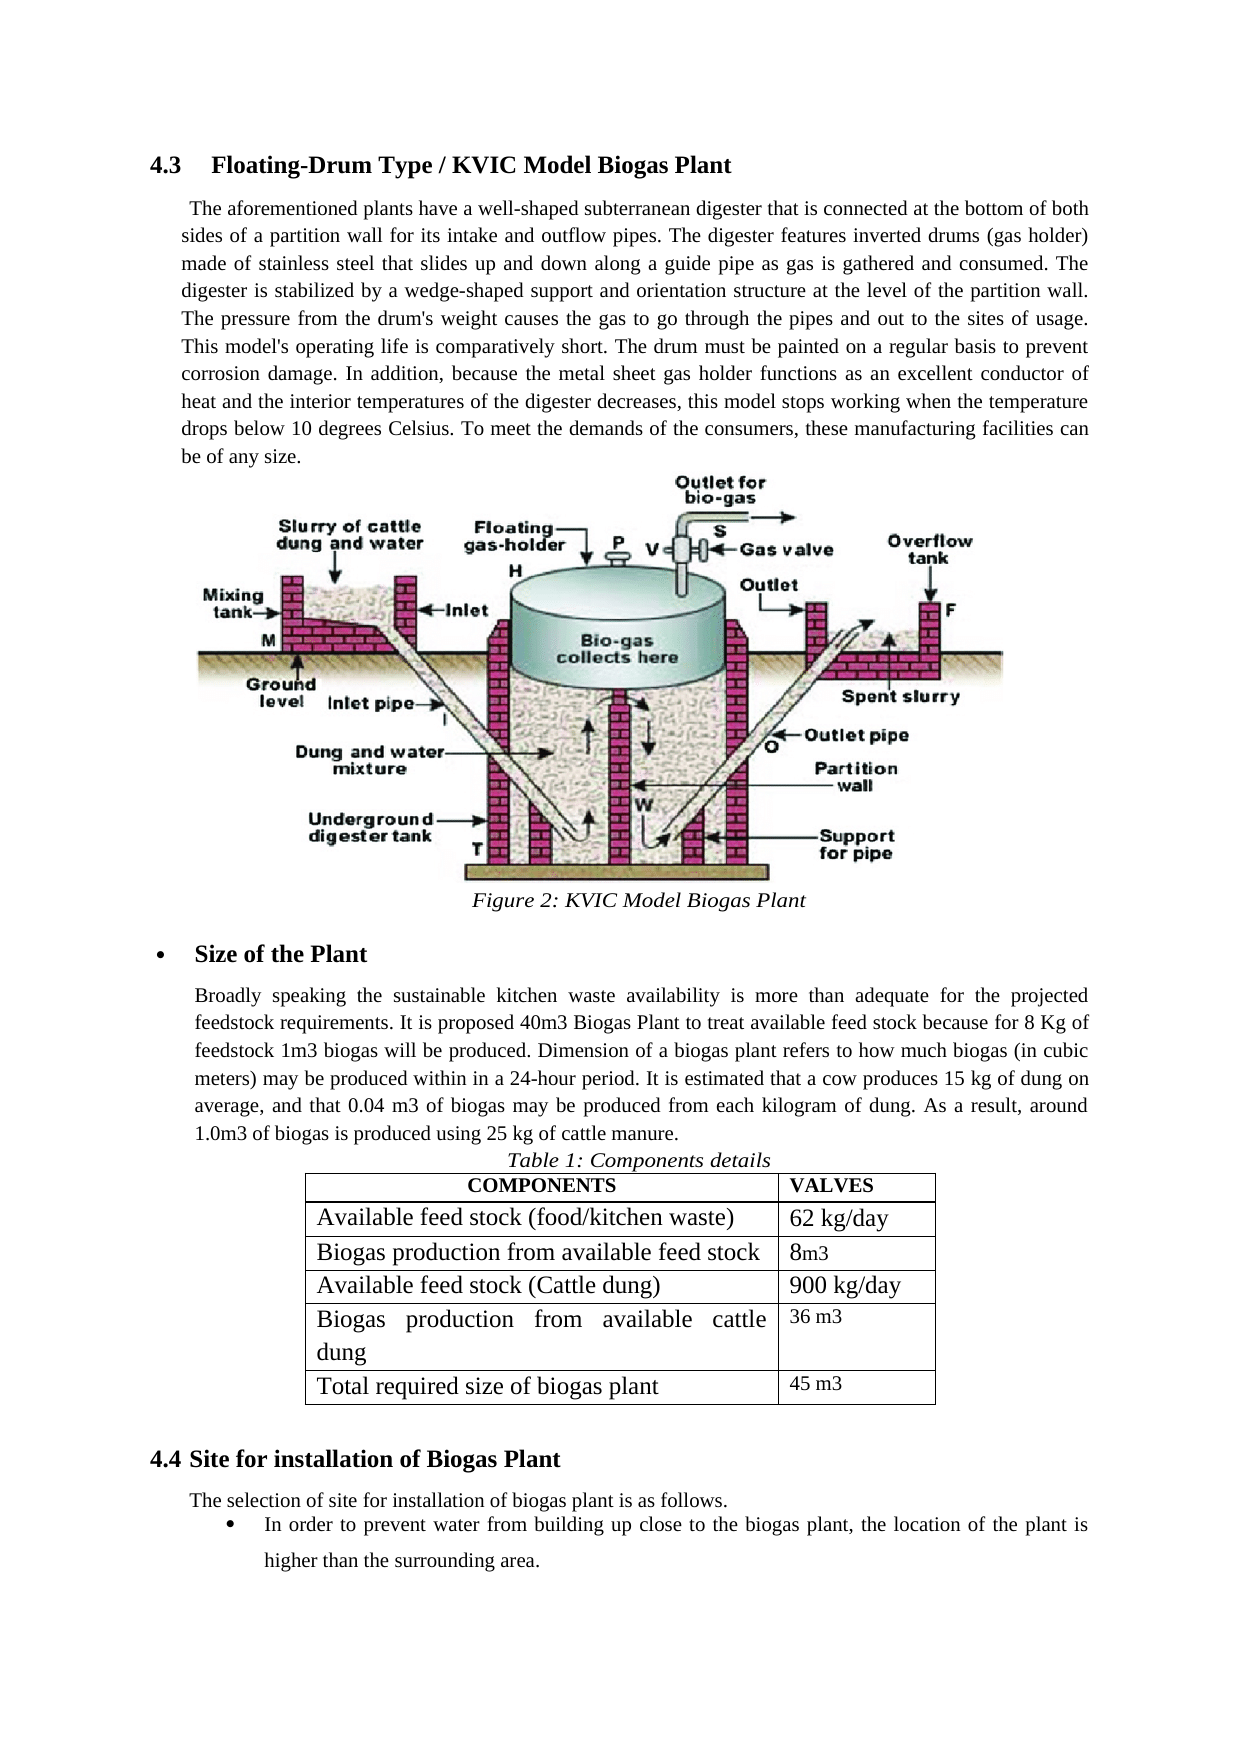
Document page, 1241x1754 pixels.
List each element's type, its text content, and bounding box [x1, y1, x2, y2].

table_cell 45 m3 [779, 1371, 935, 1403]
table_header COMPONENTS [306, 1174, 778, 1201]
list The selection of site for installation of biogas plant is as follows. [189, 1488, 1090, 1512]
text Figure 2: KVIC Model Biogas Plant [187, 888, 1090, 912]
table_header VALVES [779, 1174, 935, 1201]
table_cell Total required size of biogas plant [306, 1371, 778, 1403]
list In order to prevent water from building up close to the biogas plant, the location of the plant is higher than the surrounding area. [227, 1512, 1090, 1572]
table_cell 36 m3 [779, 1304, 935, 1370]
table_cell 900 kg/day [779, 1271, 935, 1303]
table_cell 62 kg/day [779, 1203, 935, 1236]
list Floating-Drum Type / KVIC Model Biogas Plant [150, 150, 1090, 179]
list The aforementioned plants have a well-shaped subterranean digester that is connected at the bottom of both sides of a partition wall for its intake and outflow pipes. The digester features inverted drums (gas holder) made of stainless steel that slides up and down along a guide pipe as gas is gathered and consumed. The digester is stabilized by a wedge-shaped support and orientation structure at the level of the partition wall. The pressure from the drum's weight causes the gas to go through the pipes and out to the sites of usage. This model's operating life is comparatively short. The drum must be painted on a regular basis to prevent corrosion damage. In addition, because the metal sheet gas holder functions as an excellent conductor of heat and the interior temperatures of the digester decreases, this model stops working when the temperature drops below 10 degrees Celsius. To meet the demands of the consumers, these manufacturing facilities can be of any size. [181, 196, 1090, 468]
picture [189, 471, 1010, 884]
list Size of the Plant [157, 939, 1090, 968]
table_cell Biogas production from available cattle dung [306, 1304, 778, 1370]
text Table 1: Components details [187, 1148, 1090, 1172]
list Broadly speaking the sustainable kitchen waste availability is more than adequate for the projected feedstock requirements. It is proposed 40m3 Biogas Plant to treat available feed stock because for 8 Kg of feedstock 1m3 biogas will be produced. Dimension of a biogas plant refers to how much biogas (in cubic meters) may be produced within in a 24-hour period. It is estimated that a cow produces 15 kg of dung on average, and that 0.04 m3 of biogas may be produced from each kilogram of dung. As a result, around 1.0m3 of biogas is produced using 25 kg of cattle manure. [194, 983, 1090, 1145]
table_cell Available feed stock (Cattle dung) [306, 1271, 778, 1303]
list Site for installation of Biogas Plant [150, 1444, 1090, 1473]
table_cell Available feed stock (food/kitchen waste) [306, 1203, 778, 1236]
table_cell 8m3 [779, 1237, 935, 1269]
table_cell Biogas production from available feed stock [306, 1237, 778, 1269]
